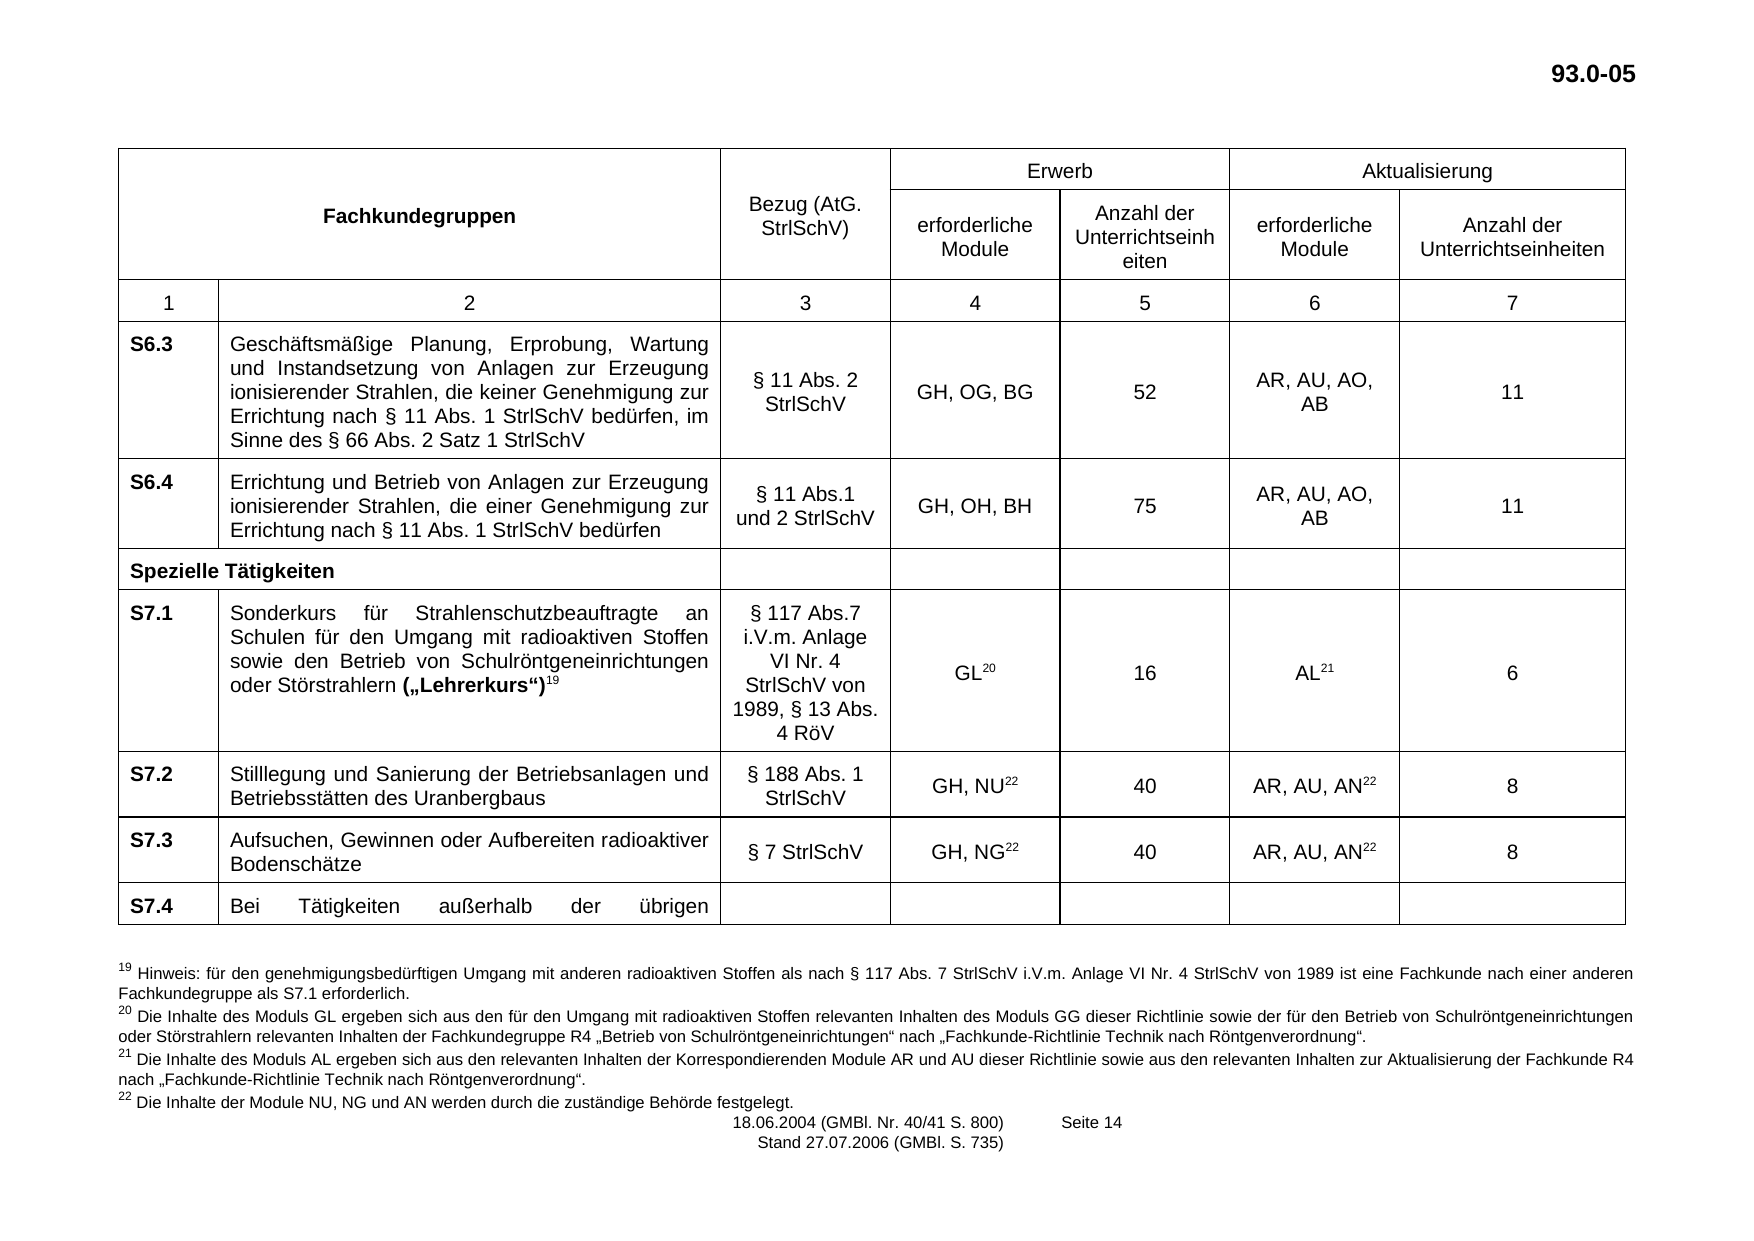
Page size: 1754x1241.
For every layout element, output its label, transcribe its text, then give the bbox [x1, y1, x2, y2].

table_cell AR, AU, AN22 [1230, 818, 1399, 882]
table_cell Errichtung und Betrieb von Anlagen zur Erzeugung ionisierender Strahlen, die einer Genehmigung zur Errichtung nach § 11 Abs. 1 StrlSchV bedürfen [219, 459, 720, 548]
table_cell 16 [1061, 590, 1229, 751]
table_cell 11 [1400, 322, 1625, 458]
table_cell 40 [1061, 818, 1229, 882]
table_cell [1061, 883, 1229, 924]
table_cell 7 [1400, 280, 1625, 321]
table_cell [891, 883, 1059, 924]
table_cell S7.3 [119, 818, 218, 882]
table_cell [891, 549, 1059, 589]
table_cell [1061, 549, 1229, 589]
table_cell [1400, 549, 1625, 589]
table_cell 4 [891, 280, 1059, 321]
table_cell Spezielle Tätigkeiten [119, 549, 720, 589]
table_cell [721, 883, 890, 924]
table_cell 52 [1061, 322, 1229, 458]
table_cell 5 [1061, 280, 1229, 321]
table_cell 3 [721, 280, 890, 321]
table_cell S7.4 [119, 883, 218, 924]
table_cell GH, NG22 [891, 818, 1059, 882]
table_cell § 7 StrlSchV [721, 818, 890, 882]
table_cell [1230, 549, 1399, 589]
table_cell AR, AU, AN22 [1230, 752, 1399, 816]
table_cell Sonderkurs für Strahlenschutzbeauftragte an Schulen für den Umgang mit radioaktiven Stoffen sowie den Betrieb von Schulröntgeneinrichtungen oder Störstrahlern („Lehrerkurs“) [219, 590, 720, 751]
table_cell GH, NU [891, 752, 1059, 816]
table_cell 40 [1061, 752, 1229, 816]
table_header Aktualisierung [1230, 149, 1625, 189]
table_cell Aufsuchen, Gewinnen oder Aufbereiten radioaktiver Bodenschätze [219, 818, 720, 882]
table_cell § 11 Abs.1 und 2 StrlSchV [721, 459, 890, 548]
table_cell § 188 Abs. 1 StrlSchV [721, 752, 890, 816]
table_cell 1 [119, 280, 218, 321]
table_cell 75 [1061, 459, 1229, 548]
table_cell AR, AU, AO, AB [1230, 459, 1399, 548]
table_cell [721, 549, 890, 589]
table_cell [1400, 883, 1625, 924]
table_cell S6.4 [119, 459, 218, 548]
table_cell 2 [219, 280, 720, 321]
table_cell AL [1230, 590, 1399, 751]
table_cell S7.2 [119, 752, 218, 816]
table_cell [1230, 883, 1399, 924]
table_cell § 117 Abs.7 i.V.m. Anlage VI Nr. 4 StrlSchV von 1989, § 13 Abs. 4 RöV [721, 590, 890, 751]
table_cell Bei Tätigkeiten außerhalb der übrigen Fachkundegruppen [219, 883, 720, 924]
table_cell § 11 Abs. 2 StrlSchV [721, 322, 890, 458]
table_cell erforderliche Module [891, 190, 1059, 279]
table_cell erforderliche Module [1230, 190, 1399, 279]
table_cell S6.3 [119, 322, 218, 458]
table_cell GH, OG, BG [891, 322, 1059, 458]
table_cell Geschäftsmäßige Planung, Erprobung, Wartung und Instandsetzung von Anlagen zur Erzeugung ionisierender Strahlen, die keiner Genehmigung zur Errichtung nach § 11 Abs. 1 StrlSchV bedürfen, im Sinne des § 66 Abs. 2 Satz 1 StrlSchV [219, 322, 720, 458]
table_header Fachkundegruppen [119, 149, 720, 279]
table_header Erwerb [891, 149, 1229, 189]
table_cell 6 [1230, 280, 1399, 321]
table_cell 6 [1400, 590, 1625, 751]
table_cell 11 [1400, 459, 1625, 548]
table_cell S7.1 [119, 590, 218, 751]
table_cell 8 [1400, 752, 1625, 816]
table_cell 8 [1400, 818, 1625, 882]
table_cell Stilllegung und Sanierung der Betriebsanlagen und Betriebsstätten des Uranbergbaus [219, 752, 720, 816]
table_cell Anzahl der Unterrichtseinheiten [1061, 190, 1229, 279]
table_header Bezug (AtG. StrlSchV) [721, 149, 890, 279]
table_cell AR, AU, AO, AB [1230, 322, 1399, 458]
table_cell GH, OH, BH [891, 459, 1059, 548]
table_cell GL [891, 590, 1059, 751]
table_cell Anzahl der Unterrichtseinheiten [1400, 190, 1625, 279]
